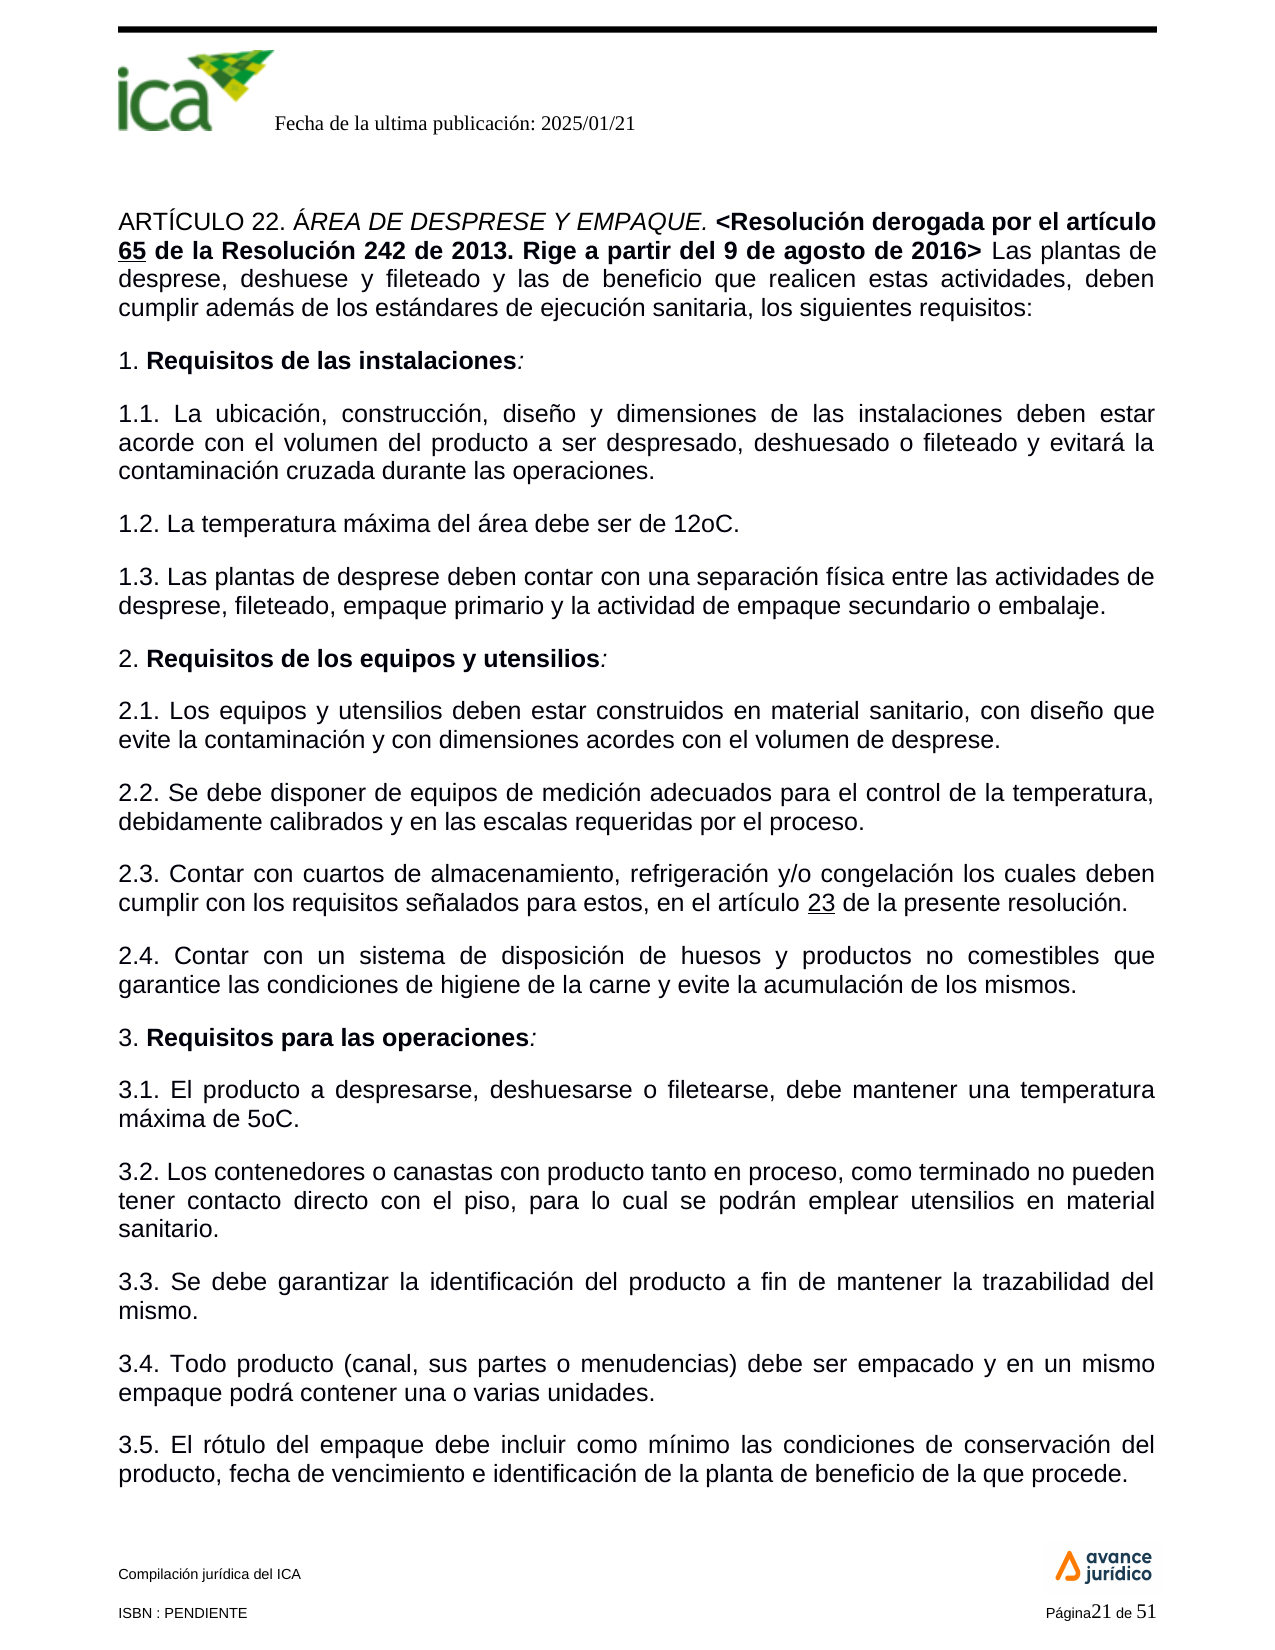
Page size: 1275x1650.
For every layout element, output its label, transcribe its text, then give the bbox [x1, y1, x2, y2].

text 3.2. Los contenedores o canastas con producto tanto en proceso, como terminado no pueden tener contacto directo con el piso, para lo cual se podrán emplear utensilios en material sanitario. [118, 1157, 1157, 1243]
text 3.5. El rótulo del empaque debe incluir como mínimo las condiciones de conservación del producto, fecha de vencimiento e identificación de la planta de beneficio de la que procede. [118, 1430, 1157, 1488]
text 2.2. Se debe disponer de equipos de medición adecuados para el control de la temperatura, debidamente calibrados y en las escalas requeridas por el proceso. [118, 778, 1157, 835]
text 2. Requisitos de los equipos y utensilios: [118, 643, 1157, 672]
text 2.1. Los equipos y utensilios deben estar construidos en material sanitario, con diseño que evite la contaminación y con dimensiones acordes con el volumen de desprese. [118, 696, 1157, 754]
text 3.4. Todo producto (canal, sus partes o menudencias) debe ser empacado y en un mismo empaque podrá contener una o varias unidades. [118, 1349, 1157, 1406]
text 2.3. Contar con cuartos de almacenamiento, refrigeración y/o congelación los cuales deben cumplir con los requisitos señalados para estos, en el artículo 23 de la presente resolución. [118, 859, 1157, 917]
text 1.2. La temperatura máxima del área debe ser de 12oC. [118, 509, 1157, 538]
text 1. Requisitos de las instalaciones: [118, 346, 1157, 375]
text 2.4. Contar con un sistema de disposición de huesos y productos no comestibles que garantice las condiciones de higiene de la carne y evite la acumulación de los mismos. [118, 941, 1157, 998]
text 3.3. Se debe garantizar la identificación del producto a fin de mantener la trazabilidad del mismo. [118, 1267, 1157, 1325]
text 3.1. El producto a despresarse, deshuesarse o filetearse, debe mantener una temperatura máxima de 5oC. [118, 1075, 1157, 1133]
text 1.1. La ubicación, construcción, diseño y dimensiones de las instalaciones deben estar acorde con el volumen del producto a ser despresado, deshuesado o fileteado y evitará la contaminación cruzada durante las operaciones. [118, 399, 1157, 485]
text &$ARTÍCULO 22. ÁREA DE DESPRESE Y EMPAQUE. <Resolución derogada por el artículo 65 de la Resolución 242 de 2013. Rige a partir del 9 de agosto de 2016> Las plantas de desprese, deshuese y fileteado y las de beneficio que realicen estas actividades, deben cumplir además de los estándares de ejecución sanitaria, los siguientes requisitos: [118, 207, 1157, 322]
text 3. Requisitos para las operaciones: [118, 1023, 1157, 1051]
text 1.3. Las plantas de desprese deben contar con una separación física entre las actividades de desprese, fileteado, empaque primario y la actividad de empaque secundario o embalaje. [118, 562, 1157, 619]
